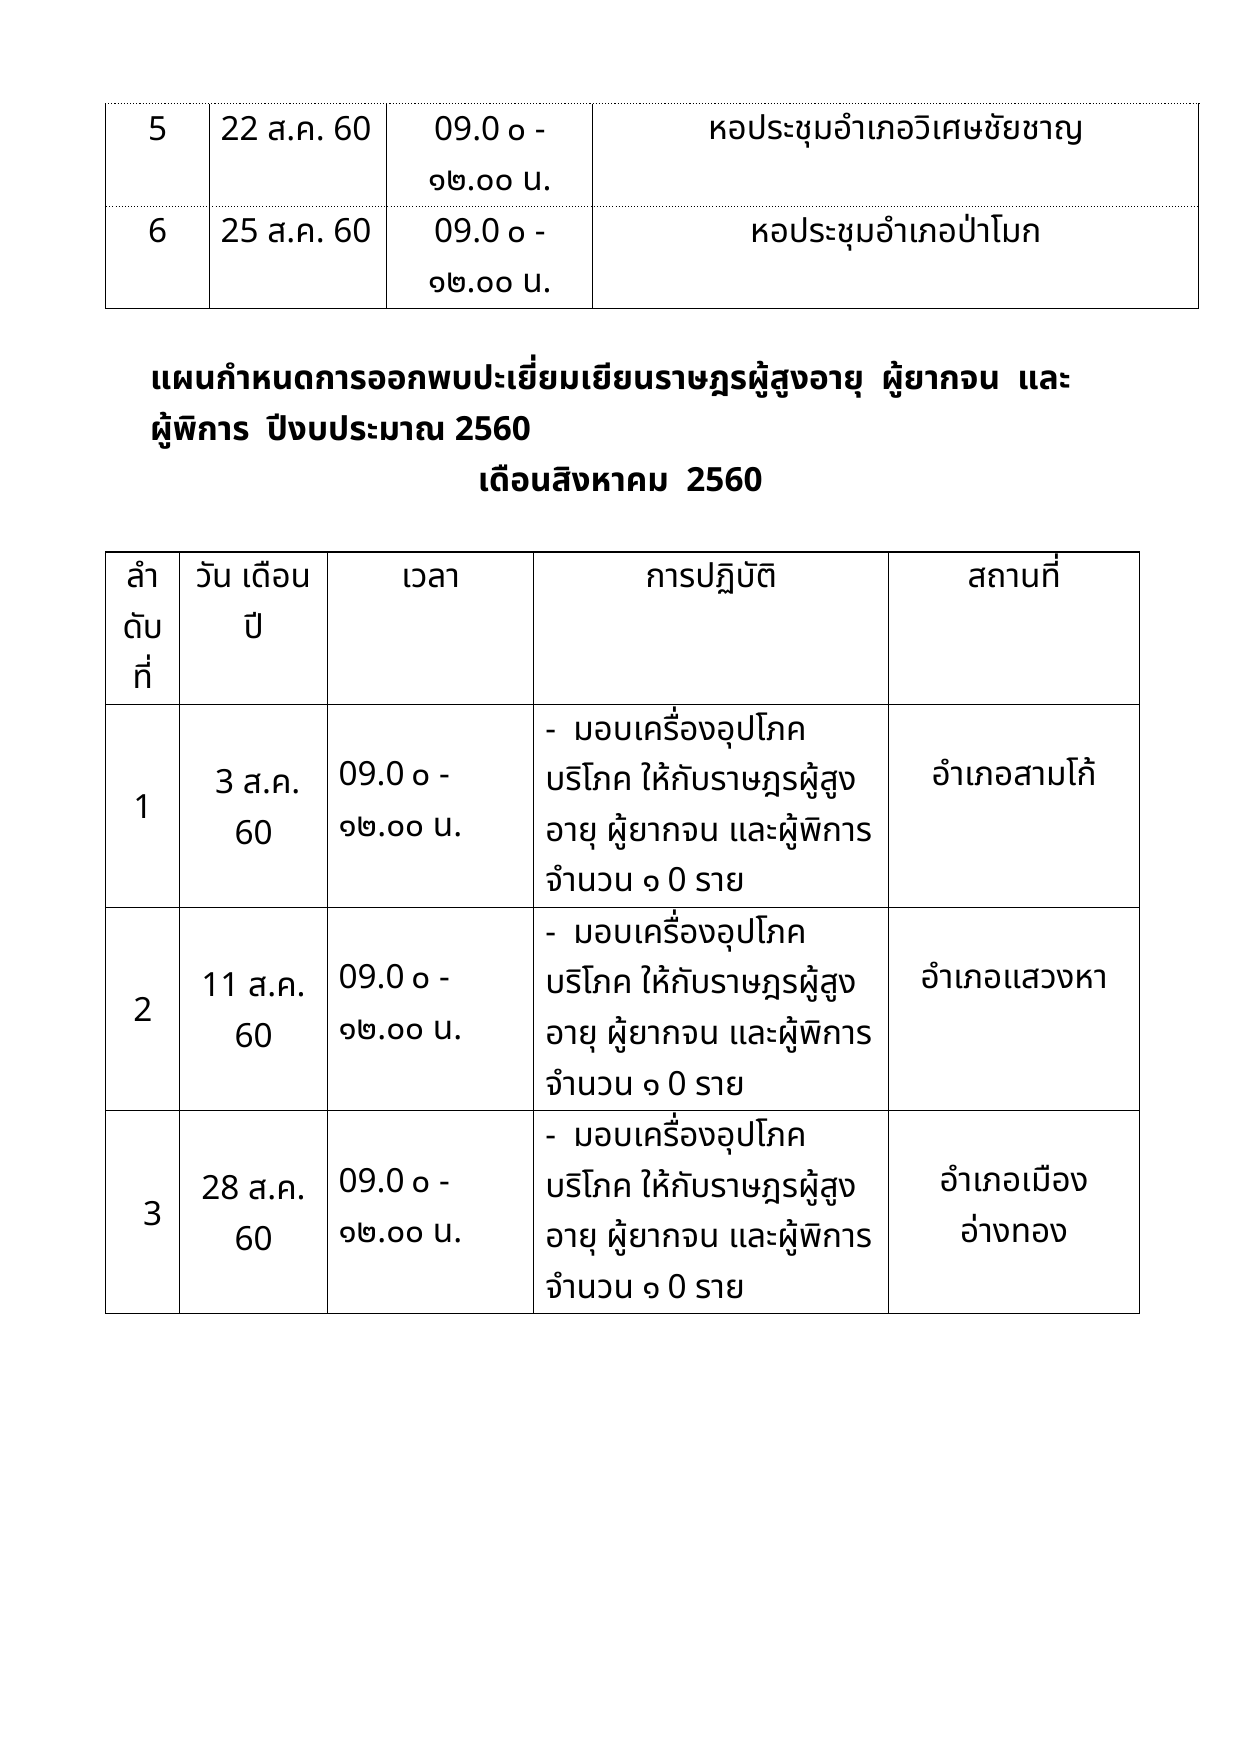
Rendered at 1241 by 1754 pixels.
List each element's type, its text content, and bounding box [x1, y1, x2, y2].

text เดือนสิงหาคม 2560 [150, 455, 1090, 506]
table_cell 3 ส.ค. 60 [180, 705, 327, 907]
table_header ลำดับที่ [106, 553, 179, 704]
table_cell 09.0๐ - ๑๒.๐๐ น. [328, 705, 533, 907]
table_cell 2 [106, 908, 179, 1110]
table_header สถานที่ [889, 553, 1139, 704]
table_cell หอประชุมอำเภอวิเศษชัยชาญ [593, 103, 1198, 206]
table_cell อำเภอสามโก้ [889, 705, 1139, 907]
table_cell - มอบเครื่องอุปโภค บริโภค ให้กับราษฎรผู้สูงอายุ ผู้ยากจน และผู้พิการ จำนวน ๑0 ราย [534, 1111, 888, 1313]
table_cell - มอบเครื่องอุปโภค บริโภค ให้กับราษฎรผู้สูงอายุ ผู้ยากจน และผู้พิการ จำนวน ๑0 ราย [534, 705, 888, 907]
table_cell 11 ส.ค. 60 [180, 908, 327, 1110]
table_cell 22 ส.ค. 60 [209, 103, 386, 206]
table_cell 3 [106, 1111, 179, 1313]
table_cell 5 [106, 103, 209, 206]
table_cell 09.0๐ - ๑๒.๐๐ น. [328, 1111, 533, 1313]
text แผนกำหนดการออกพบปะเยี่ยมเยียนราษฎรผู้สูงอายุ ผู้ยากจน และผู้พิการ ปีงบประมาณ 2560 [150, 354, 1090, 455]
table_cell อำเภอเมืองอ่างทอง [889, 1111, 1139, 1313]
table_header เวลา [328, 553, 533, 704]
table_cell 28 ส.ค. 60 [180, 1111, 327, 1313]
table_cell - มอบเครื่องอุปโภค บริโภค ให้กับราษฎรผู้สูงอายุ ผู้ยากจน และผู้พิการ จำนวน ๑0 ราย [534, 908, 888, 1110]
table_cell 6 [106, 206, 209, 308]
table_cell 09.0๐ - ๑๒.๐๐ น. [387, 206, 592, 308]
table_cell 09.0๐ - ๑๒.๐๐ น. [328, 908, 533, 1110]
table_header การปฏิบัติ [534, 553, 888, 704]
table_cell 25 ส.ค. 60 [210, 206, 386, 308]
table_header วัน เดือน ปี [180, 553, 327, 704]
table_cell 09.0๐ - ๑๒.๐๐ น. [387, 103, 592, 206]
table_cell อำเภอแสวงหา [889, 908, 1139, 1110]
table_cell 1 [106, 705, 179, 907]
table_cell หอประชุมอำเภอป่าโมก [593, 206, 1198, 308]
